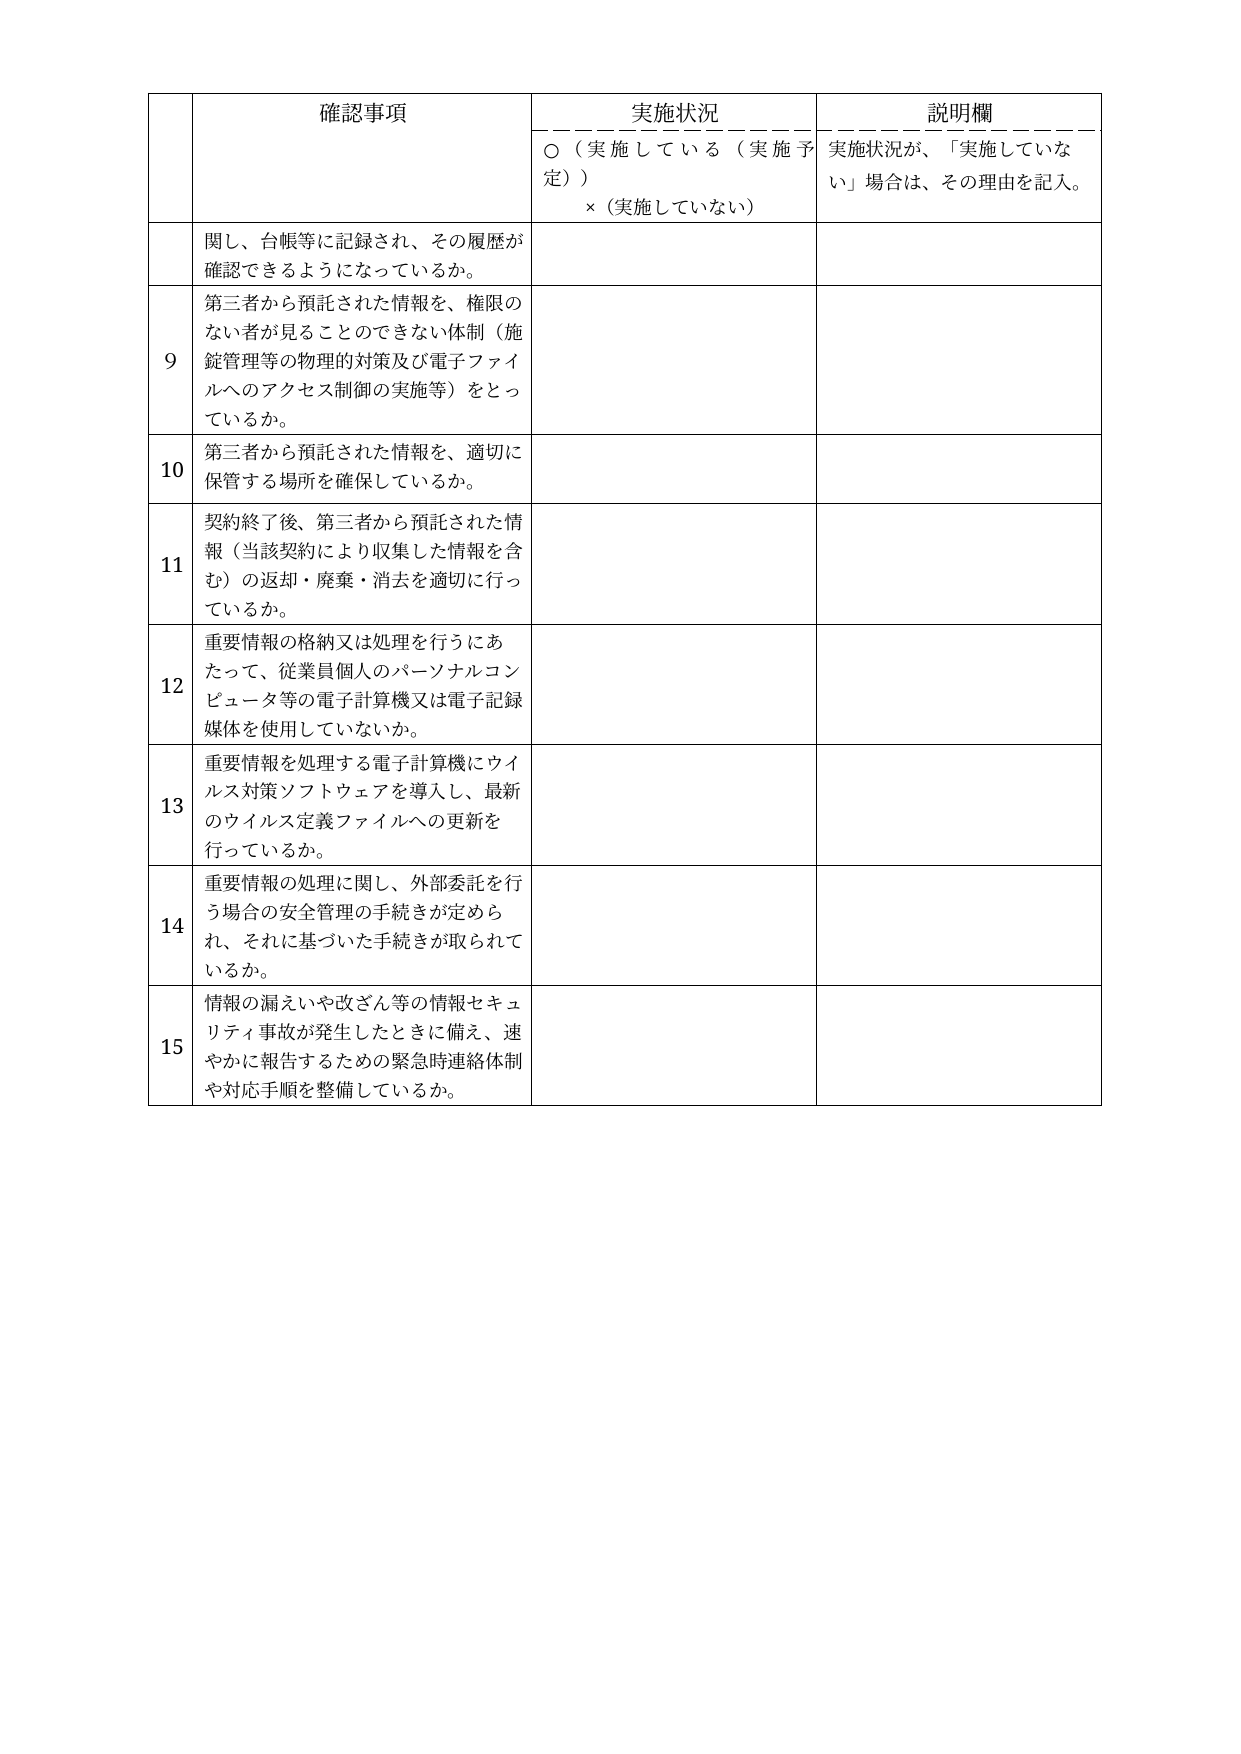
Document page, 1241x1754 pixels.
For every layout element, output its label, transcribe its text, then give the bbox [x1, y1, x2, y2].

table_cell [532, 435, 816, 503]
table_cell 重要情報の処理に関し、外部委託を行う場合の安全管理の手続きが定められ、それに基づいた手続きが取られているか。 [193, 866, 531, 985]
table_cell 14 [149, 866, 192, 985]
table_cell [532, 223, 816, 284]
table_cell 情報の漏えいや改ざん等の情報セキュリティ事故が発生したときに備え、速やかに報告するための緊急時連絡体制や対応手順を整備しているか。 [193, 986, 531, 1105]
table_header 説明欄 [817, 94, 1101, 130]
table_cell [532, 286, 816, 434]
table_cell 10 [149, 435, 192, 503]
table_cell 重要情報の格納又は処理を行うにあたって、従業員個人のパーソナルコンピュータ等の電子計算機又は電子記録媒体を使用していないか。 [193, 625, 531, 744]
table_cell [532, 504, 816, 624]
table_cell [817, 625, 1101, 744]
table_cell 13 [149, 745, 192, 864]
table_cell 実施状況が、「実施していない」場合は、その理由を記入。 [817, 130, 1101, 222]
table_cell [817, 745, 1101, 864]
table_cell ○（実施している（実施予定）） ×（実施していない） [532, 130, 816, 222]
table_header 確認事項 [193, 94, 531, 222]
table_cell 11 [149, 504, 192, 624]
table_header [149, 94, 192, 222]
table_cell 第三者から預託された情報を、権限のない者が見ることのできない体制（施錠管理等の物理的対策及び電子ファイルへのアクセス制御の実施等）をとっているか。 [193, 286, 531, 434]
table_cell [817, 286, 1101, 434]
table_header 実施状況 [532, 94, 816, 130]
table_cell 重要情報を処理する電子計算機にウイルス対策ソフトウェアを導入し、最新のウイルス定義ファイルへの更新を行っているか。 [193, 745, 531, 864]
table_cell [817, 223, 1101, 284]
table_cell [817, 866, 1101, 985]
table_cell [817, 435, 1101, 503]
table_cell 契約終了後、第三者から預託された情報（当該契約により収集した情報を含む）の返却・廃棄・消去を適切に行っているか。 [193, 504, 531, 624]
table_cell [817, 504, 1101, 624]
table_cell [532, 625, 816, 744]
table_cell [532, 745, 816, 864]
table_cell 12 [149, 625, 192, 744]
table_cell [532, 866, 816, 985]
table_cell [532, 986, 816, 1105]
table_cell 第三者から預託された情報を、適切に保管する場所を確保しているか。 [193, 435, 531, 503]
table_cell ８ [149, 223, 192, 284]
table_cell [817, 986, 1101, 1105]
table_cell 15 [149, 986, 192, 1105]
table_cell ９ [149, 286, 192, 434]
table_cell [193, 223, 531, 284]
